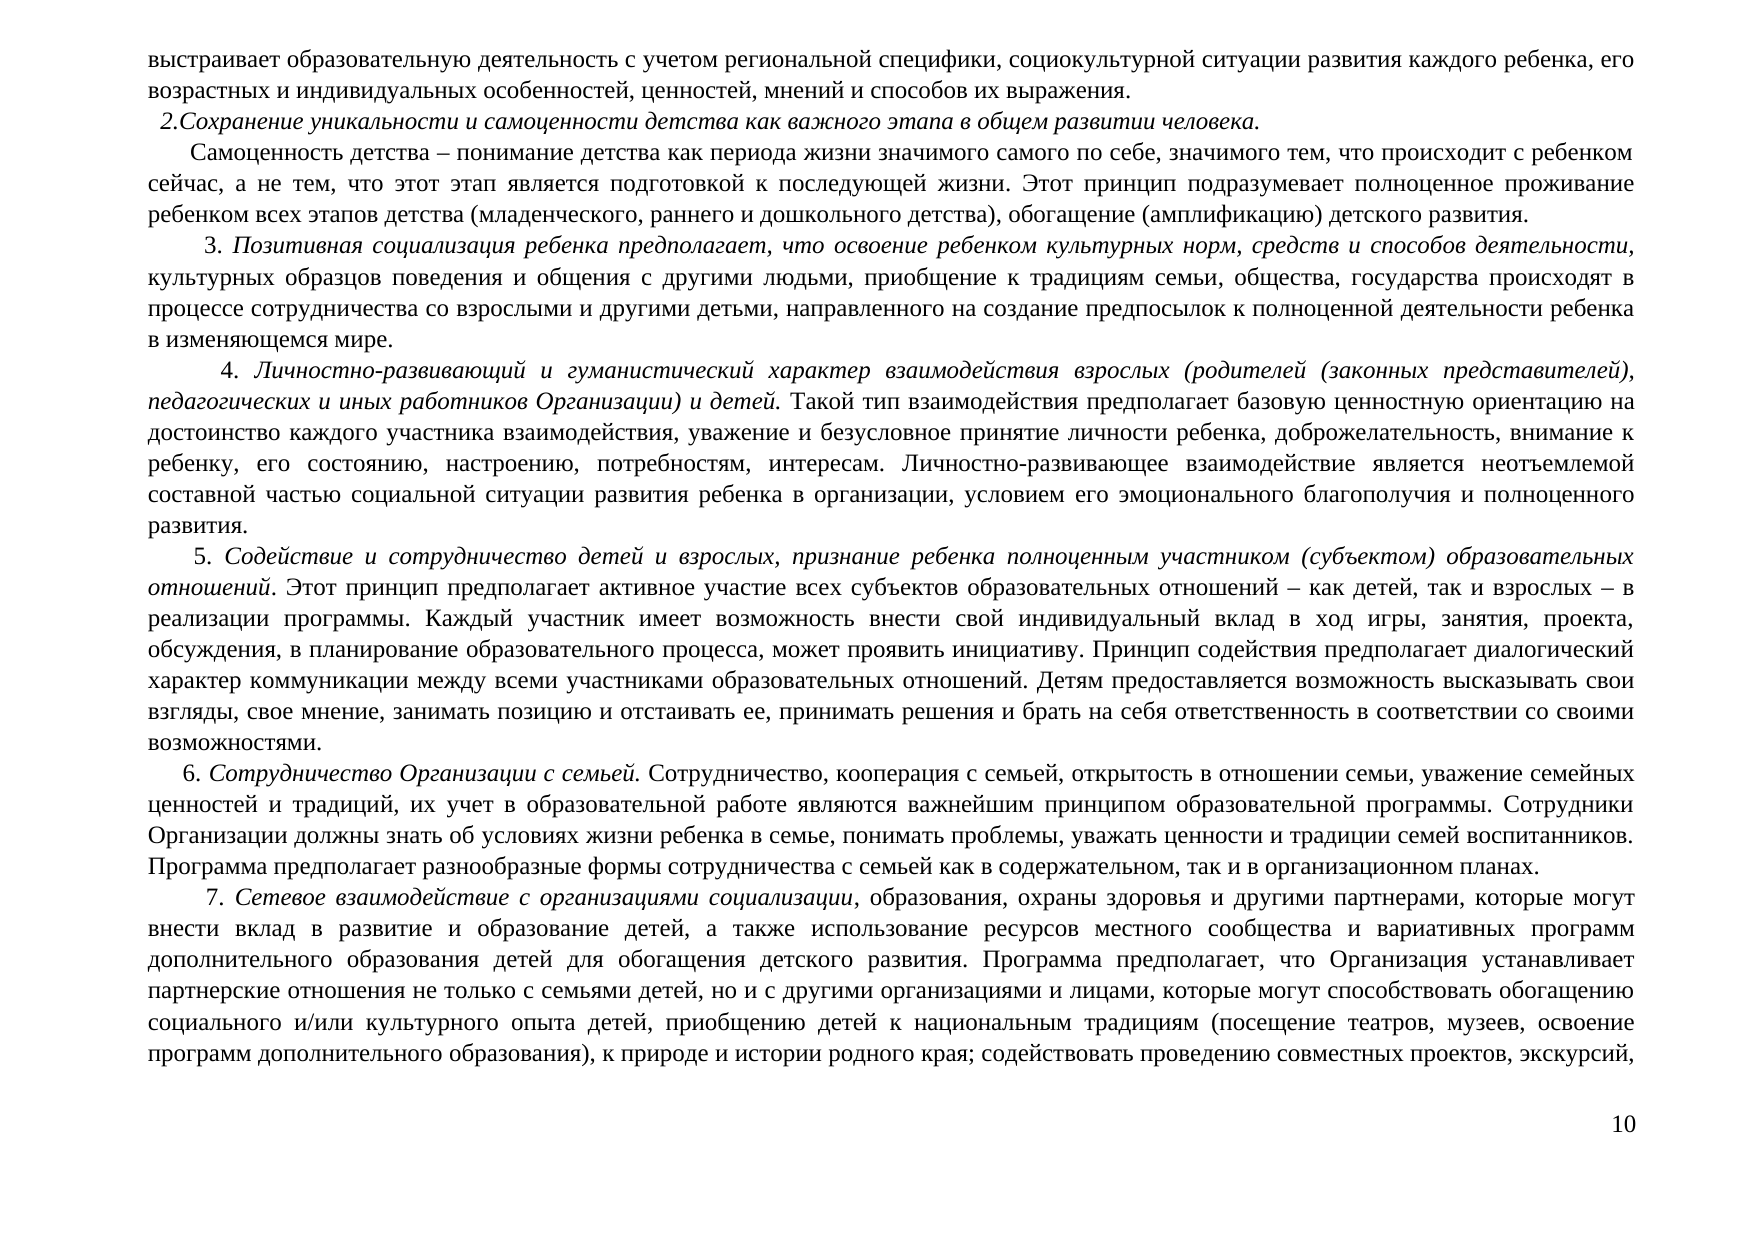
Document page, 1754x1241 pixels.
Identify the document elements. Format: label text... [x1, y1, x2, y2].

text 2.Сохранение уникальности и самоценности детства как важного этапа в общем развитии человека. [148, 106, 1636, 135]
text 3. Позитивная социализация ребенка предполагает, что освоение ребенком культурных норм, средств и способов деятельности, культурных образцов поведения и общения с другими людьми, приобщение к традициям семьи, общества, государства происходят в процессе сотрудничества со взрослыми и другими детьми, направленного на создание предпосылок к полноценной деятельности ребенка в изменяющемся мире. [148, 231, 1636, 352]
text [148, 882, 1636, 1066]
text 4. Личностно-развивающий и гуманистический характер взаимодействия взрослых (родителей (законных представителей), педагогических и иных работников Организации) и детей. Такой тип взаимодействия предполагает базовую ценностную ориентацию на достоинство каждого участника взаимодействия, уважение и безусловное принятие личности ребенка, доброжелательность, внимание к ребенку, его состоянию, настроению, потребностям, интересам. Личностно-развивающее взаимодействие является неотъемлемой составной частью социальной ситуации развития ребенка в организации, условием его эмоционального благополучия и полноценного развития. [148, 355, 1636, 539]
text 6. Сотрудничество Организации с семьей. Сотрудничество, кооперация с семьей, открытость в отношении семьи, уважение семейных ценностей и традиций, их учет в образовательной работе являются важнейшим принципом образовательной программы. Сотрудники Организации должны знать об условиях жизни ребенка в семье, понимать проблемы, уважать ценности и традиции семей воспитанников. Программа предполагает разнообразные формы сотрудничества с семьей как в содержательном, так и в организационном планах. [148, 758, 1636, 880]
text Самоценность детства – понимание детства как периода жизни значимого самого по себе, значимого тем, что происходит с ребенком сейчас, а не тем, что этот этап является подготовкой к последующей жизни. Этот принцип подразумевает полноценное проживание ребенком всех этапов детства (младенческого, раннего и дошкольного детства), обогащение (амплификацию) детского развития. [148, 137, 1636, 228]
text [148, 44, 1636, 104]
text 5. Содействие и сотрудничество детей и взрослых, признание ребенка полноценным участником (субъектом) образовательных отношений. Этот принцип предполагает активное участие всех субъектов образовательных отношений – как детей, так и взрослых – в реализации программы. Каждый участник имеет возможность внести свой индивидуальный вклад в ход игры, занятия, проекта, обсуждения, в планирование образовательного процесса, может проявить инициативу. Принцип содействия предполагает диалогический характер коммуникации между всеми участниками образовательных отношений. Детям предоставляется возможность высказывать свои взгляды, свое мнение, занимать позицию и отстаивать ее, принимать решения и брать на себя ответственность в соответствии со своими возможностями. [148, 541, 1636, 756]
